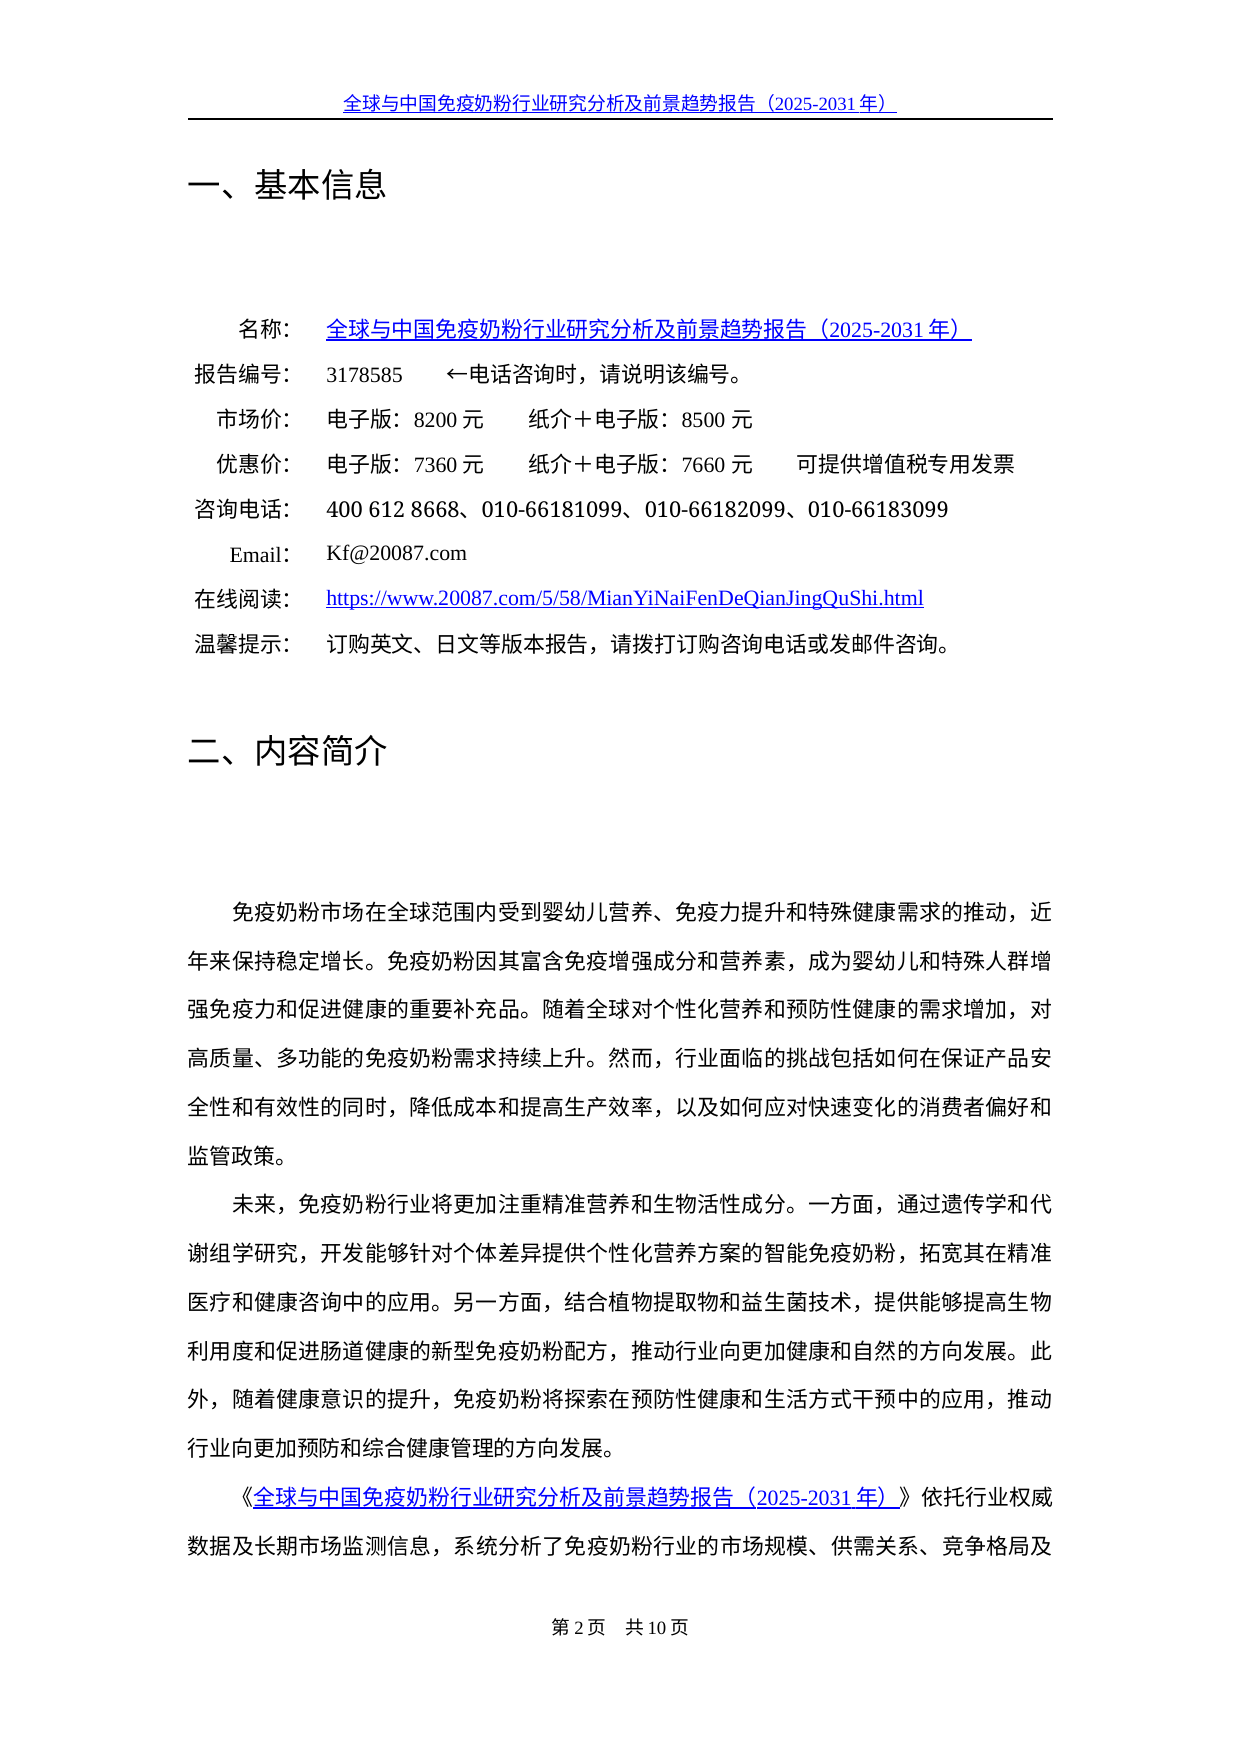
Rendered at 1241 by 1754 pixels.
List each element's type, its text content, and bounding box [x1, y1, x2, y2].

table_cell Kf@20087.com [315, 537, 1073, 582]
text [187, 894, 1053, 1561]
table_cell 温馨提示： [167, 627, 315, 672]
title 一、基本信息 [187, 150, 1053, 215]
title 二、内容简介 [187, 717, 1053, 782]
table_cell 400 612 8668、010-66181099、010-66182099、010-66183099 [315, 492, 1073, 537]
table_cell 电子版：8200 元 纸介＋电子版：8500 元 [315, 402, 1073, 447]
table_cell 在线阅读： [167, 582, 315, 627]
table_cell 市场价： [167, 402, 315, 447]
table_cell 3178585 ←电话咨询时，请说明该编号。 [315, 357, 1073, 402]
table_cell 报告编号： [167, 357, 315, 402]
table_cell 优惠价： [167, 447, 315, 492]
table_cell 咨询电话： [167, 492, 315, 537]
table_cell 电子版：7360 元 纸介＋电子版：7660 元 可提供增值税专用发票 [315, 447, 1073, 492]
table_cell Email： [167, 537, 315, 582]
table_header 名称： [167, 312, 315, 357]
table_cell [315, 582, 1073, 627]
table_header 全球与中国免疫奶粉行业研究分析及前景趋势报告（2025-2031年） [315, 312, 1073, 357]
table_cell 订购英文、日文等版本报告，请拨打订购咨询电话或发邮件咨询。 [315, 627, 1073, 672]
